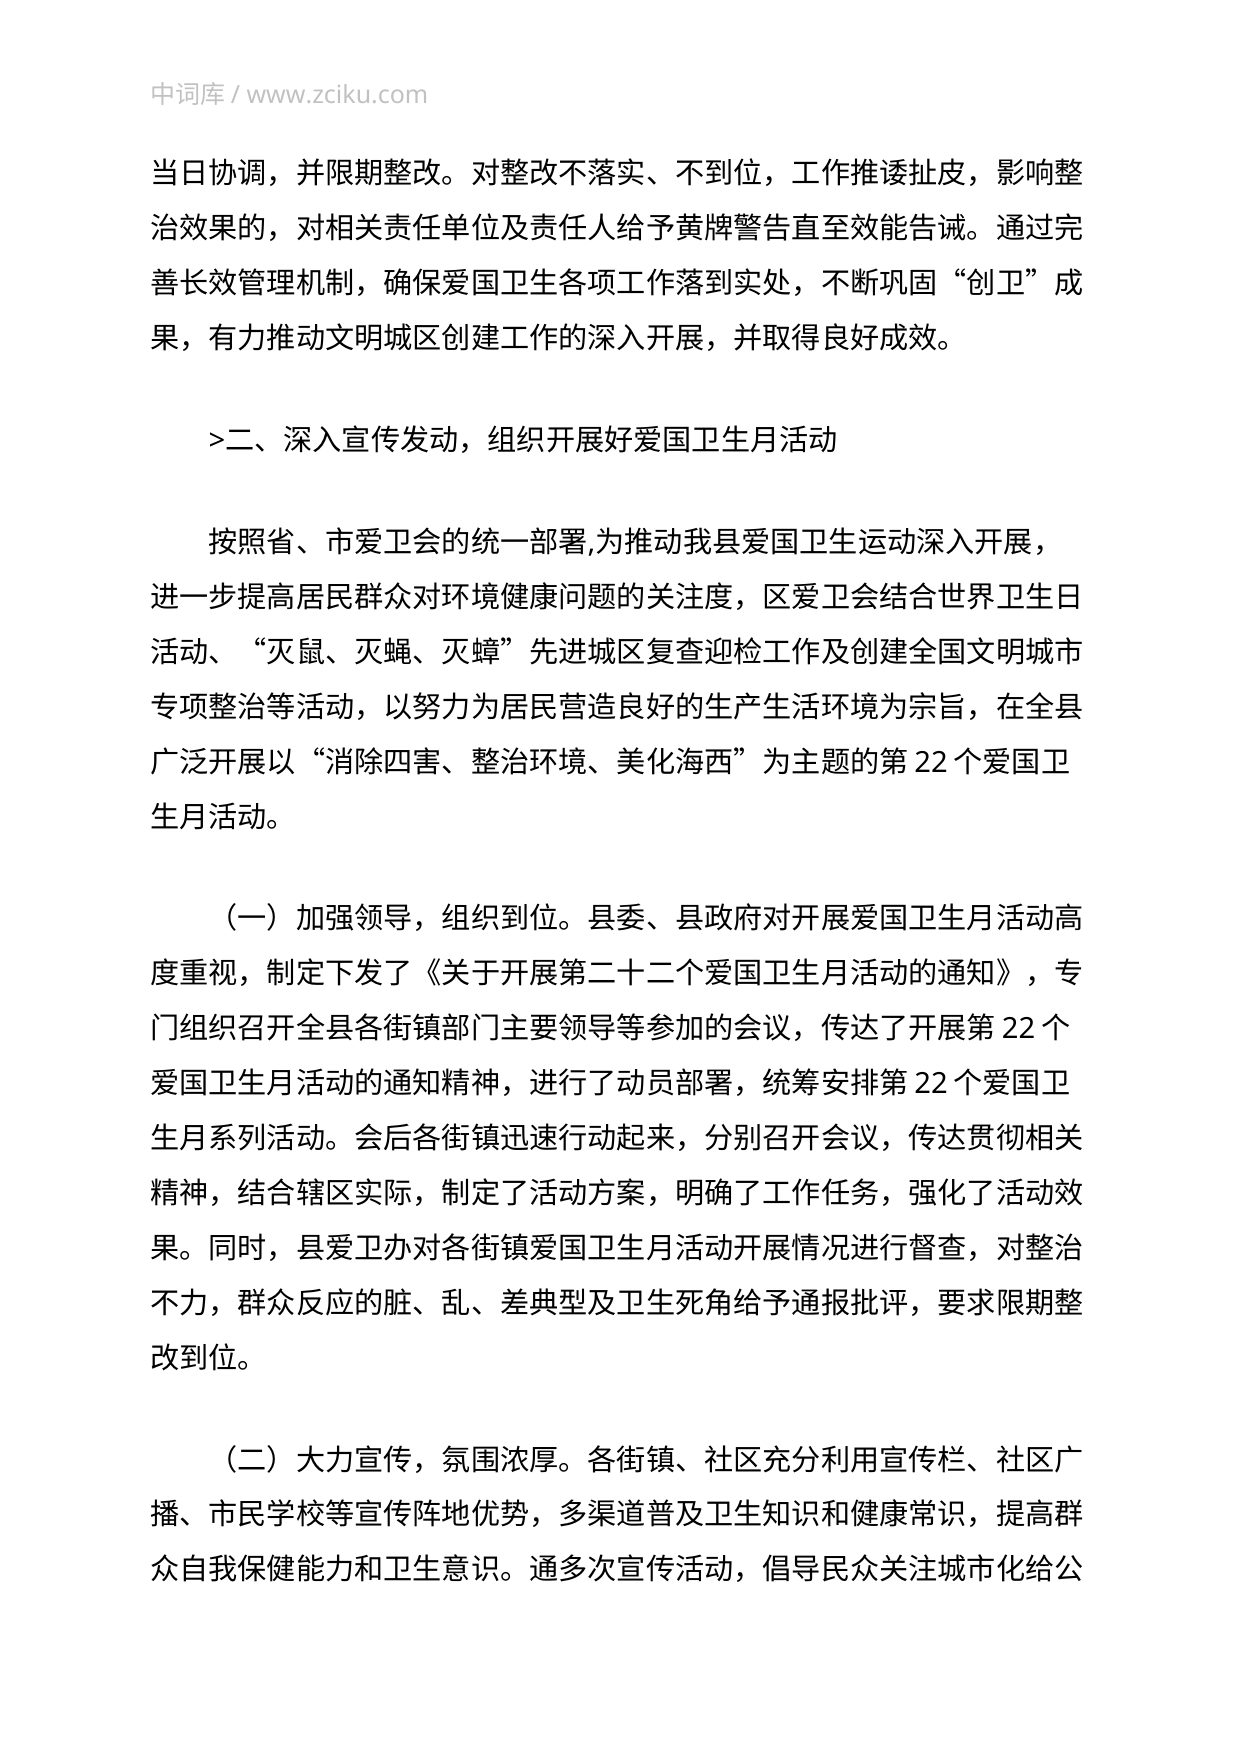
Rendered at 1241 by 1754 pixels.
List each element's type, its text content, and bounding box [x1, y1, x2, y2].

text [150, 1436, 1090, 1588]
text >二、深入宣传发动，组织开展好爱国卫生月活动 [150, 416, 1090, 459]
text 按照省、市爱卫会的统一部署,为推动我县爱国卫生运动深入开展，进一步提高居民群众对环境健康问题的关注度，区爱卫会结合世界卫生日活动、“灭鼠、灭蝇、灭蟑”先进城区复查迎检工作及创建全国文明城市专项整治等活动，以努力为居民营造良好的生产生活环境为宗旨，在全县广泛开展以“消除四害、整治环境、美化海西”为主题的第22个爱国卫生月活动。 [150, 518, 1090, 835]
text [150, 150, 1090, 357]
text （一）加强领导，组织到位。县委、县政府对开展爱国卫生月活动高度重视，制定下发了《关于开展第二十二个爱国卫生月活动的通知》，专门组织召开全县各街镇部门主要领导等参加的会议，传达了开展第22个爱国卫生月活动的通知精神，进行了动员部署，统筹安排第22个爱国卫生月系列活动。会后各街镇迅速行动起来，分别召开会议，传达贯彻相关精神，结合辖区实际，制定了活动方案，明确了工作任务，强化了活动效果。同时，县爱卫办对各街镇爱国卫生月活动开展情况进行督查，对整治不力，群众反应的脏、乱、差典型及卫生死角给予通报批评，要求限期整改到位。 [150, 895, 1090, 1377]
